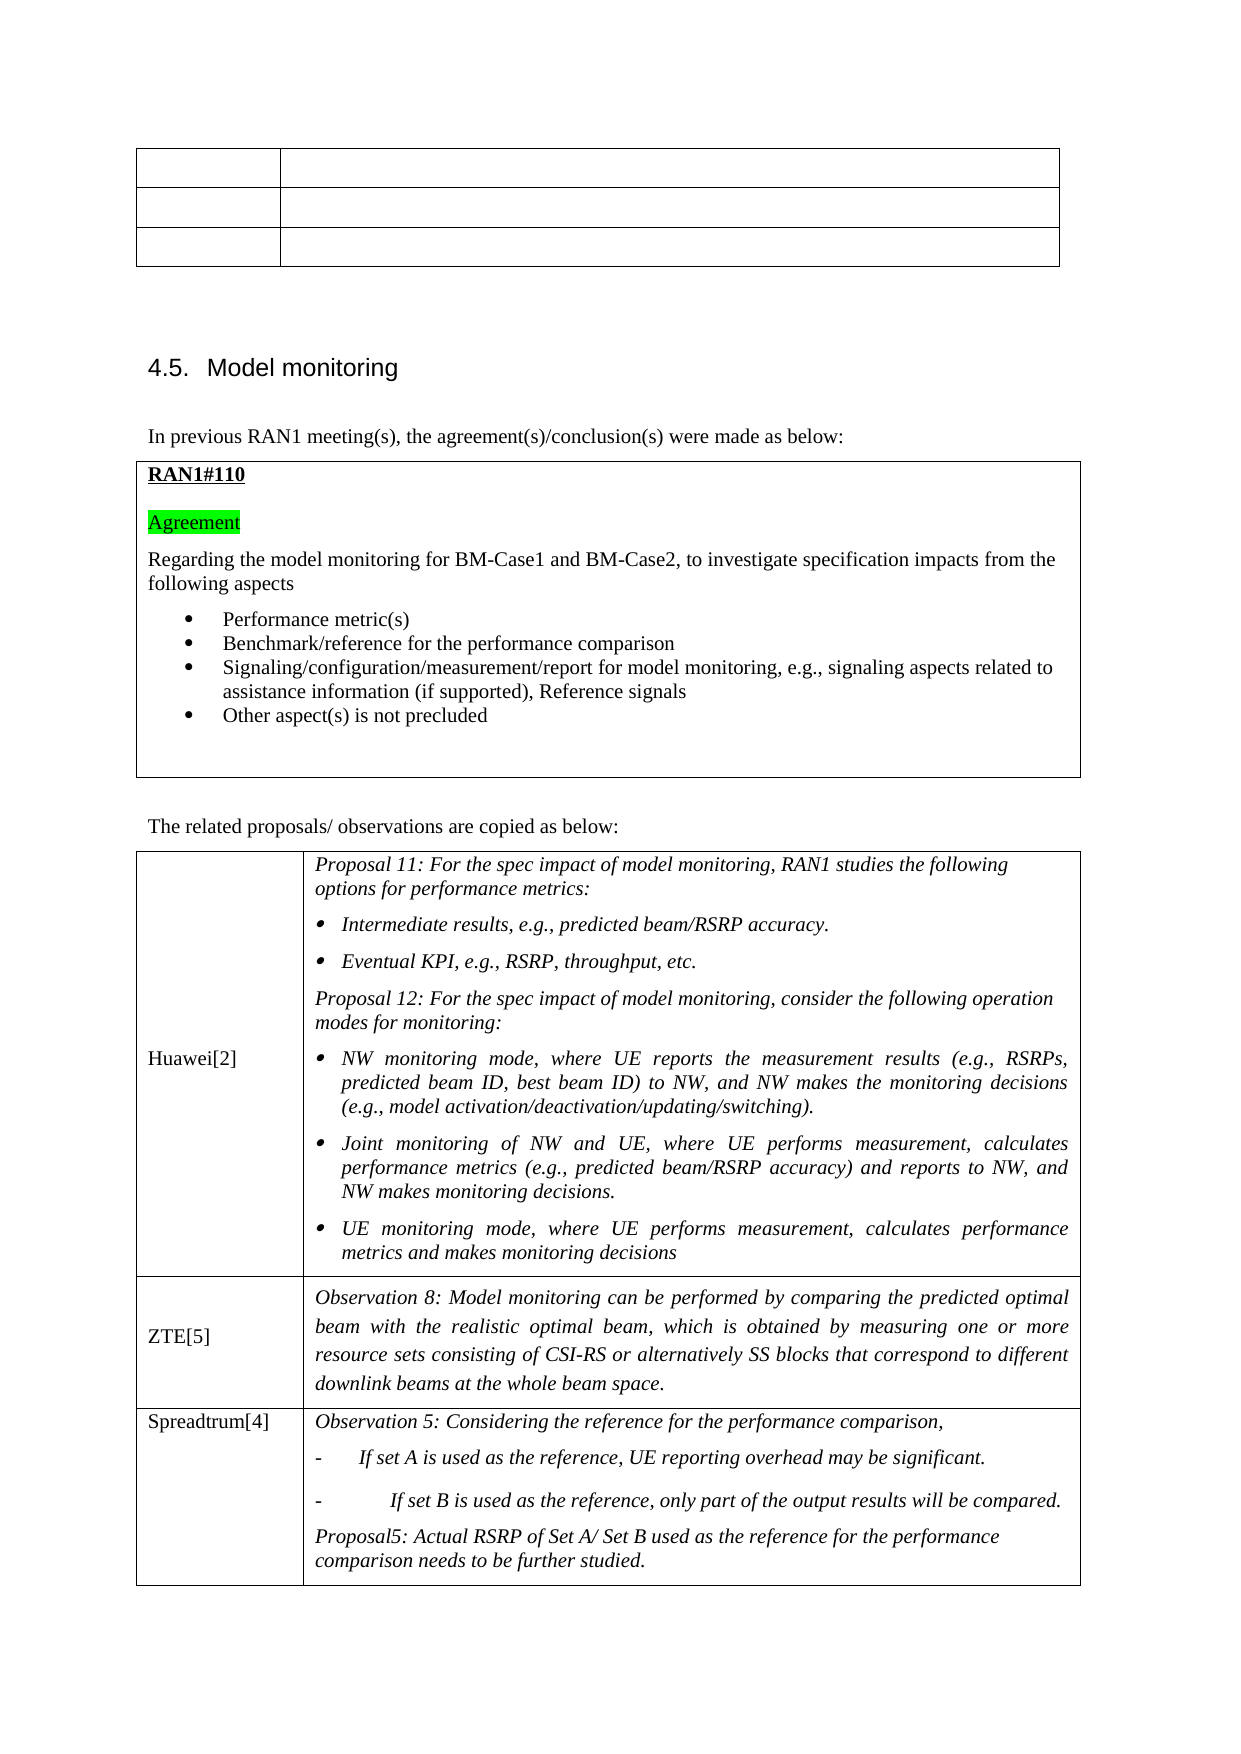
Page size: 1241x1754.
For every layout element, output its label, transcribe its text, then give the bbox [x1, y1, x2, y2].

table_header RAN1#110 Agreement Regarding the model monitoring for BM-Case1 and BM-Case2, to investigate specification impacts from the following aspects Performance metric(s) Benchmark/reference for the performance comparison Signaling/configuration/measurement/report for model monitoring, e.g., signaling aspects related to assistance information (if supported), Reference signals Other aspect(s) is not precluded [137, 462, 1080, 777]
table_header Huawei[2] [137, 852, 303, 1276]
table_cell Spreadtrum[4] [137, 1409, 303, 1585]
table_cell ZTE[5] [137, 1277, 303, 1408]
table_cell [304, 1409, 1080, 1585]
table_cell [137, 228, 280, 266]
table_cell [281, 228, 1059, 266]
text The related proposals/ observations are copied as below: [148, 814, 1093, 838]
table_cell [281, 149, 1059, 187]
table_cell [281, 188, 1059, 227]
table_cell [137, 188, 280, 227]
table_cell Observation 8: Model monitoring can be performed by comparing the predicted optimal beam with the realistic optimal beam, which is obtained by measuring one or more resource sets consisting of CSI-RS or alternatively SS blocks that correspond to different downlink beams at the whole beam space. [304, 1277, 1080, 1408]
table_cell [137, 149, 280, 187]
table_header Proposal 11: For the spec impact of model monitoring, RAN1 studies the following options for performance metrics: Intermediate results, e.g., predicted beam/RSRP accuracy. Eventual KPI, e.g., RSRP, throughput, etc. Proposal 12: For the spec impact of model monitoring, consider the following operation modes for monitoring: NW monitoring mode, where UE reports the measurement results (e.g., RSRPs, predicted beam ID, best beam ID) to NW, and NW makes the monitoring decisions (e.g., model activation/deactivation/updating/switching). Joint monitoring of NW and UE, where UE performs measurement, calculates performance metrics (e.g., predicted beam/RSRP accuracy) and reports to NW, and NW makes monitoring decisions. UE monitoring mode, where UE performs measurement, calculates performance metrics and makes monitoring decisions [304, 852, 1080, 1276]
text In previous RAN1 meeting(s), the agreement(s)/conclusion(s) were made as below: [148, 424, 1093, 448]
subtitle Model monitoring [148, 353, 1093, 381]
